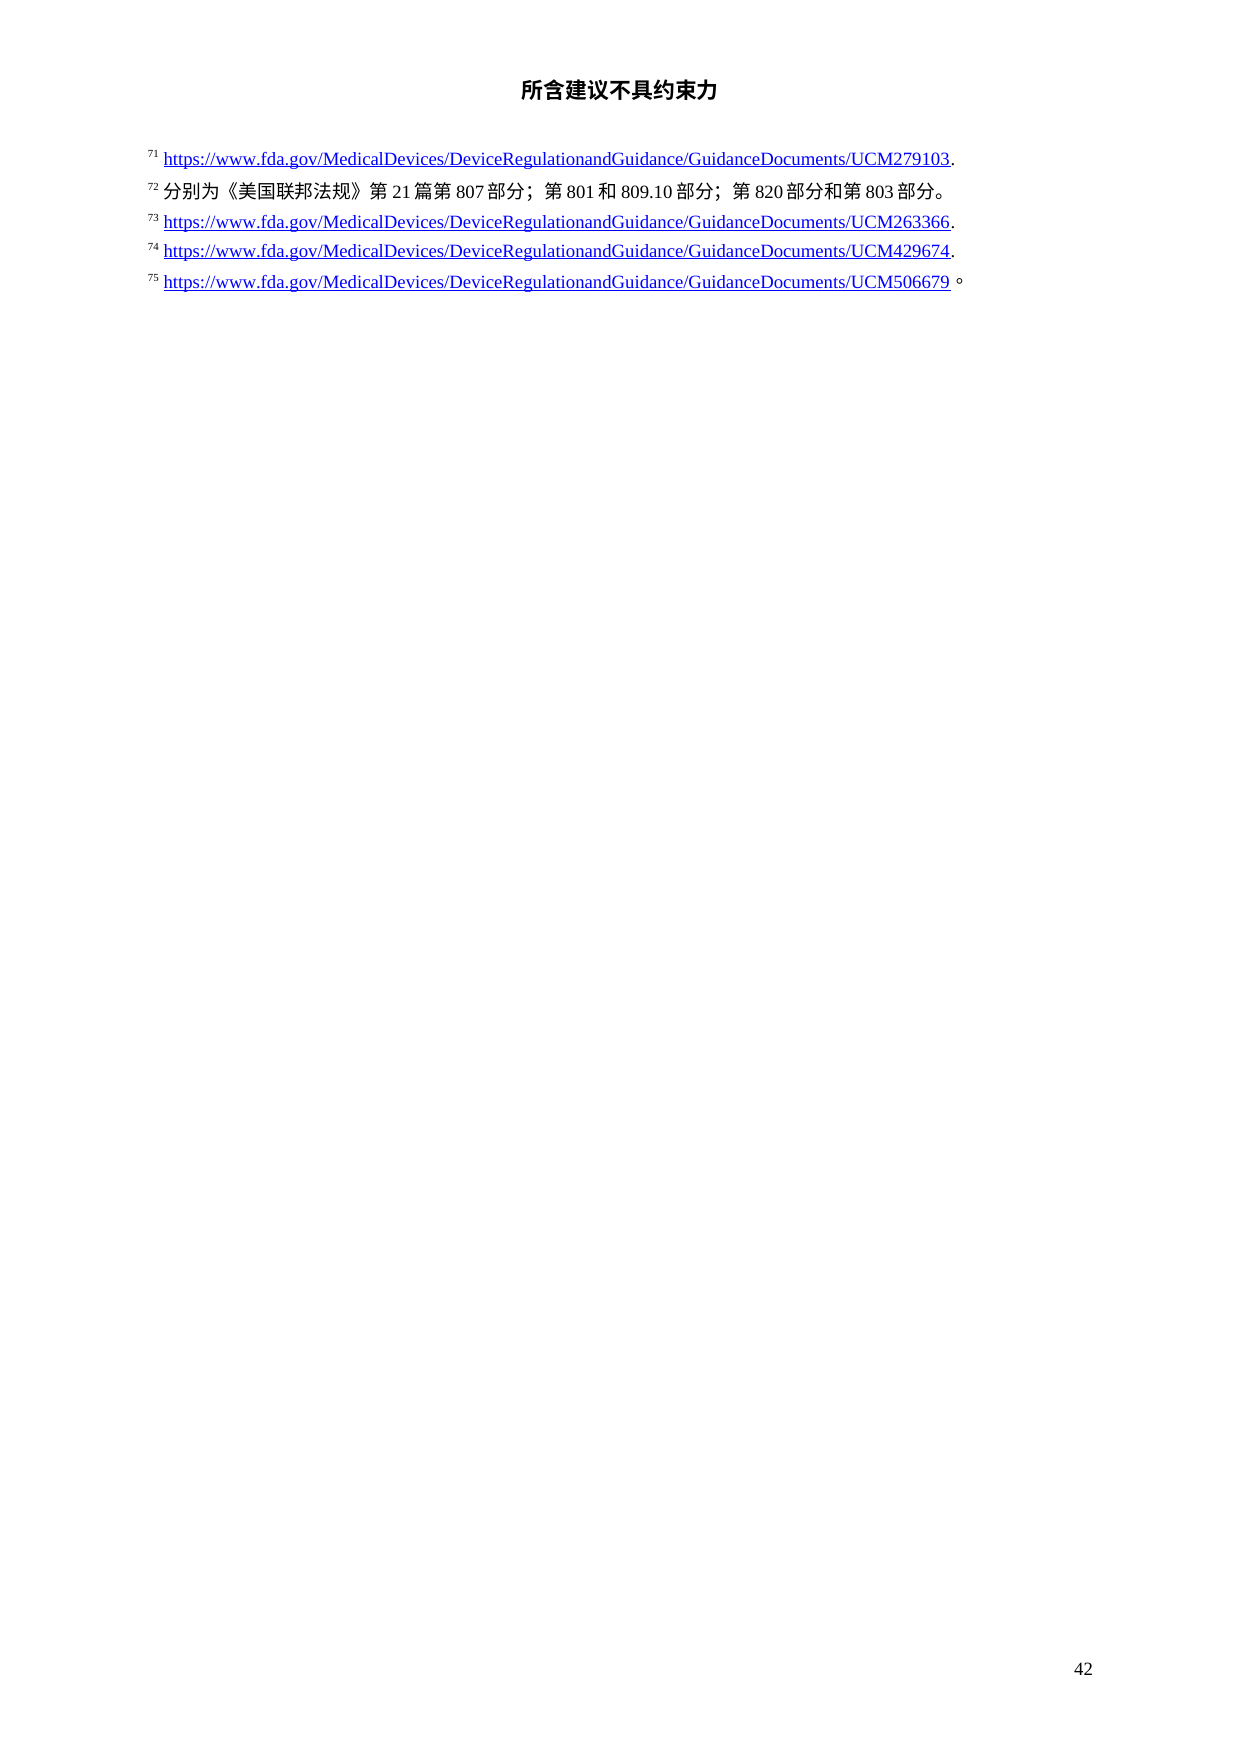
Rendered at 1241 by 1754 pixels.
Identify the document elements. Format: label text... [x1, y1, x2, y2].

text 74 https://www.fda.gov/MedicalDevices/DeviceRegulationandGuidance/GuidanceDocuments/UCM429674. [148, 240, 1092, 261]
text 72 分别为《美国联邦法规》第21篇第807部分；第801和809.10部分；第820部分和第803部分。 [148, 176, 1092, 203]
text 73 https://www.fda.gov/MedicalDevices/DeviceRegulationandGuidance/GuidanceDocuments/UCM263366. [148, 211, 1092, 233]
text 71 https://www.fda.gov/MedicalDevices/DeviceRegulationandGuidance/GuidanceDocuments/UCM279103. [148, 148, 1092, 169]
text 75 https://www.fda.gov/MedicalDevices/DeviceRegulationandGuidance/GuidanceDocuments/UCM506679。 [148, 268, 1092, 294]
